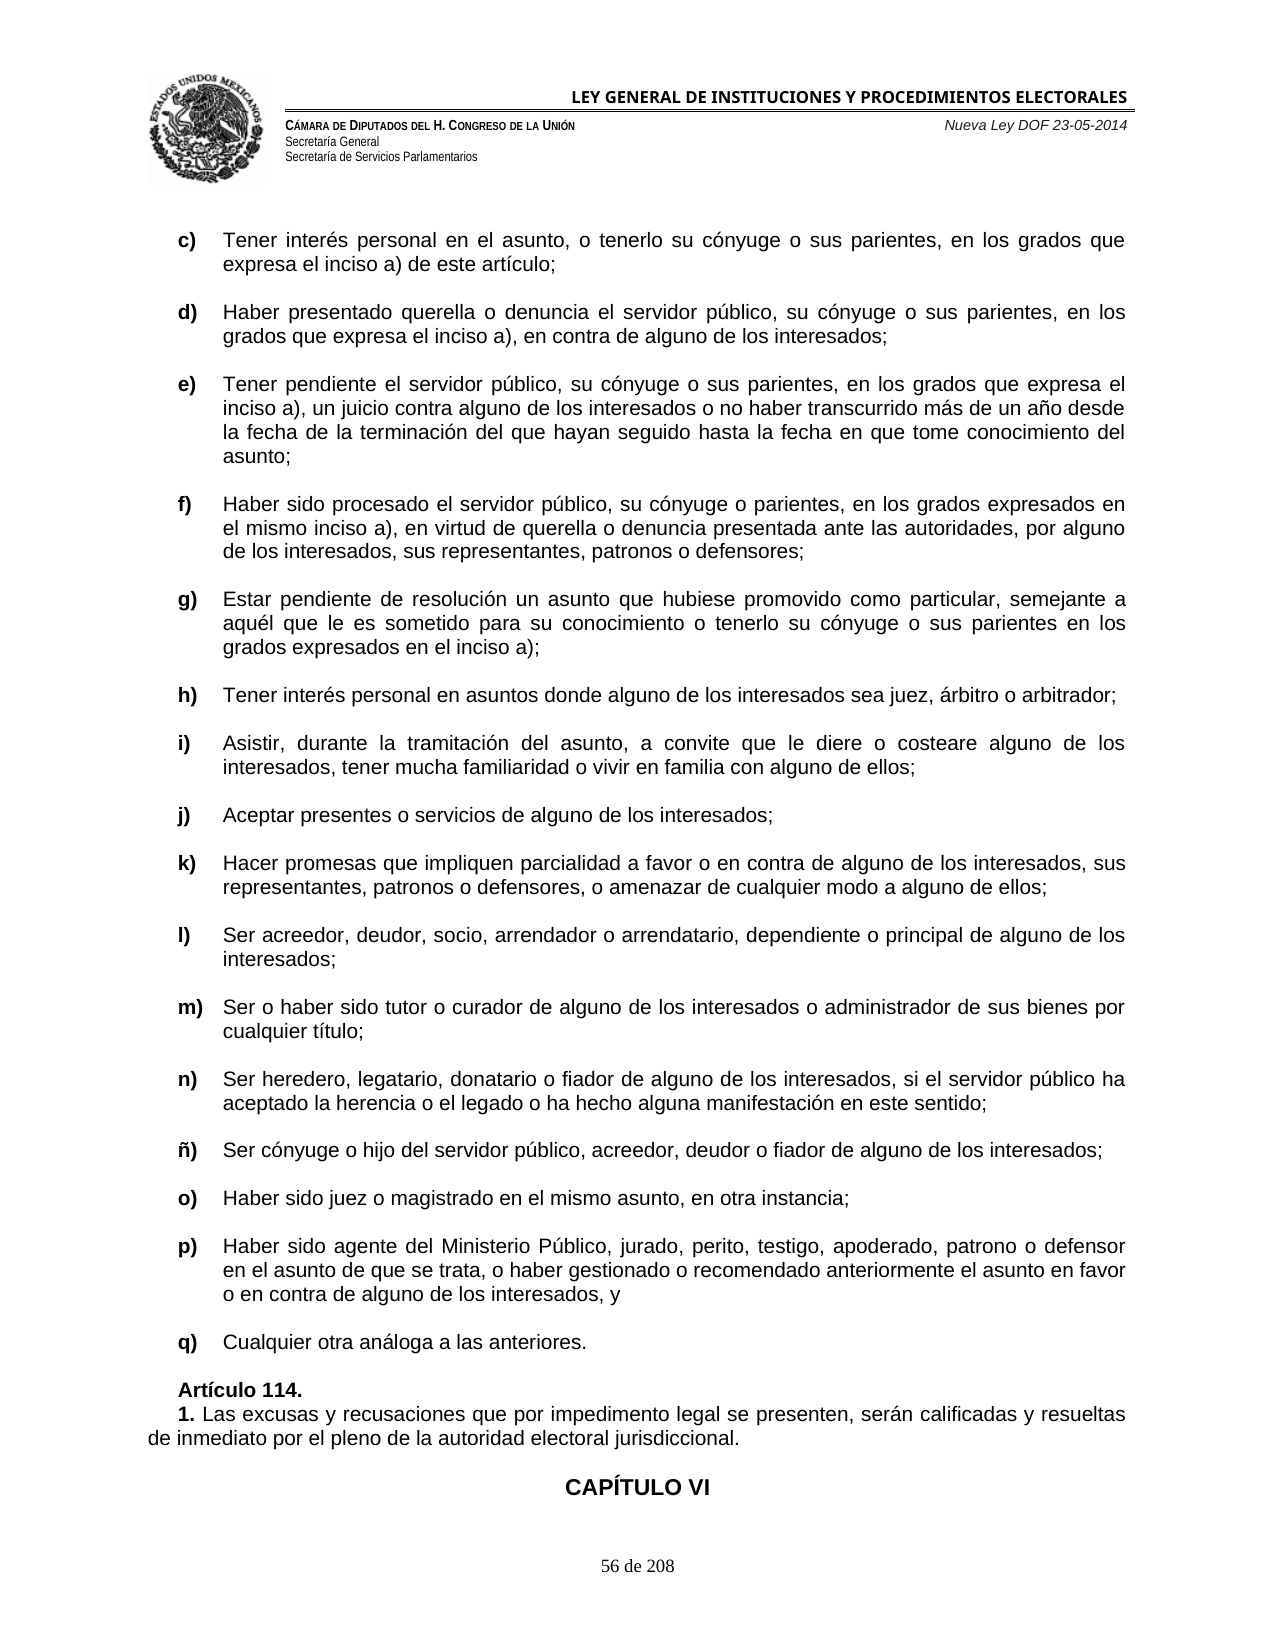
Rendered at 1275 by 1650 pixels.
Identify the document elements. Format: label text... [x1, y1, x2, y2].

text e) Tener pendiente el servidor público, su cónyuge o sus parientes, en los grados que expresa el inciso a), un juicio contra alguno de los interesados o no haber transcurrido más de un año desde la fecha de la terminación del que hayan seguido hasta la fecha en que tome conocimiento del asunto; [178, 372, 1127, 467]
text g) Estar pendiente de resolución un asunto que hubiese promovido como particular, semejante a aquél que le es sometido para su conocimiento o tenerlo su cónyuge o sus parientes en los grados expresados en el inciso a); [178, 587, 1127, 659]
text f) Haber sido procesado el servidor público, su cónyuge o parientes, en los grados expresados en el mismo inciso a), en virtud de querella o denuncia presentada ante las autoridades, por alguno de los interesados, sus representantes, patronos o defensores; [178, 491, 1127, 563]
text CAPÍTULO VI [148, 1474, 1127, 1500]
text k) Hacer promesas que impliquen parcialidad a favor o en contra de alguno de los interesados, sus representantes, patronos o defensores, o amenazar de cualquier modo a alguno de ellos; [178, 851, 1127, 899]
text n) Ser heredero, legatario, donatario o fiador de alguno de los interesados, si el servidor público ha aceptado la herencia o el legado o ha hecho alguna manifestación en este sentido; [178, 1066, 1127, 1114]
text d) Haber presentado querella o denuncia el servidor público, su cónyuge o sus parientes, en los grados que expresa el inciso a), en contra de alguno de los interesados; [178, 300, 1127, 348]
text i) Asistir, durante la tramitación del asunto, a convite que le diere o costeare alguno de los interesados, tener mucha familiaridad o vivir en familia con alguno de ellos; [178, 731, 1127, 779]
text p) Haber sido agente del Ministerio Público, jurado, perito, testigo, apoderado, patrono o defensor en el asunto de que se trata, o haber gestionado o recomendado anteriormente el asunto en favor o en contra de alguno de los interesados, y [178, 1234, 1127, 1306]
text Artículo 114. [148, 1378, 1127, 1402]
text h) Tener interés personal en asuntos donde alguno de los interesados sea juez, árbitro o arbitrador; [178, 683, 1127, 707]
text q) Cualquier otra análoga a las anteriores. [178, 1330, 1127, 1354]
text o) Haber sido juez o magistrado en el mismo asunto, en otra instancia; [178, 1186, 1127, 1210]
text c) Tener interés personal en el asunto, o tenerlo su cónyuge o sus parientes, en los grados que expresa el inciso a) de este artículo; [178, 228, 1127, 276]
text ñ) Ser cónyuge o hijo del servidor público, acreedor, deudor o fiador de alguno de los interesados; [178, 1138, 1127, 1162]
text m) Ser o haber sido tutor o curador de alguno de los interesados o administrador de sus bienes por cualquier título; [178, 994, 1127, 1042]
text l) Ser acreedor, deudor, socio, arrendador o arrendatario, dependiente o principal de alguno de los interesados; [178, 923, 1127, 971]
text 1. Las excusas y recusaciones que por impedimento legal se presenten, serán calificadas y resueltas de inmediato por el pleno de la autoridad electoral jurisdiccional. [148, 1402, 1127, 1450]
text j) Aceptar presentes o servicios de alguno de los interesados; [178, 803, 1127, 827]
